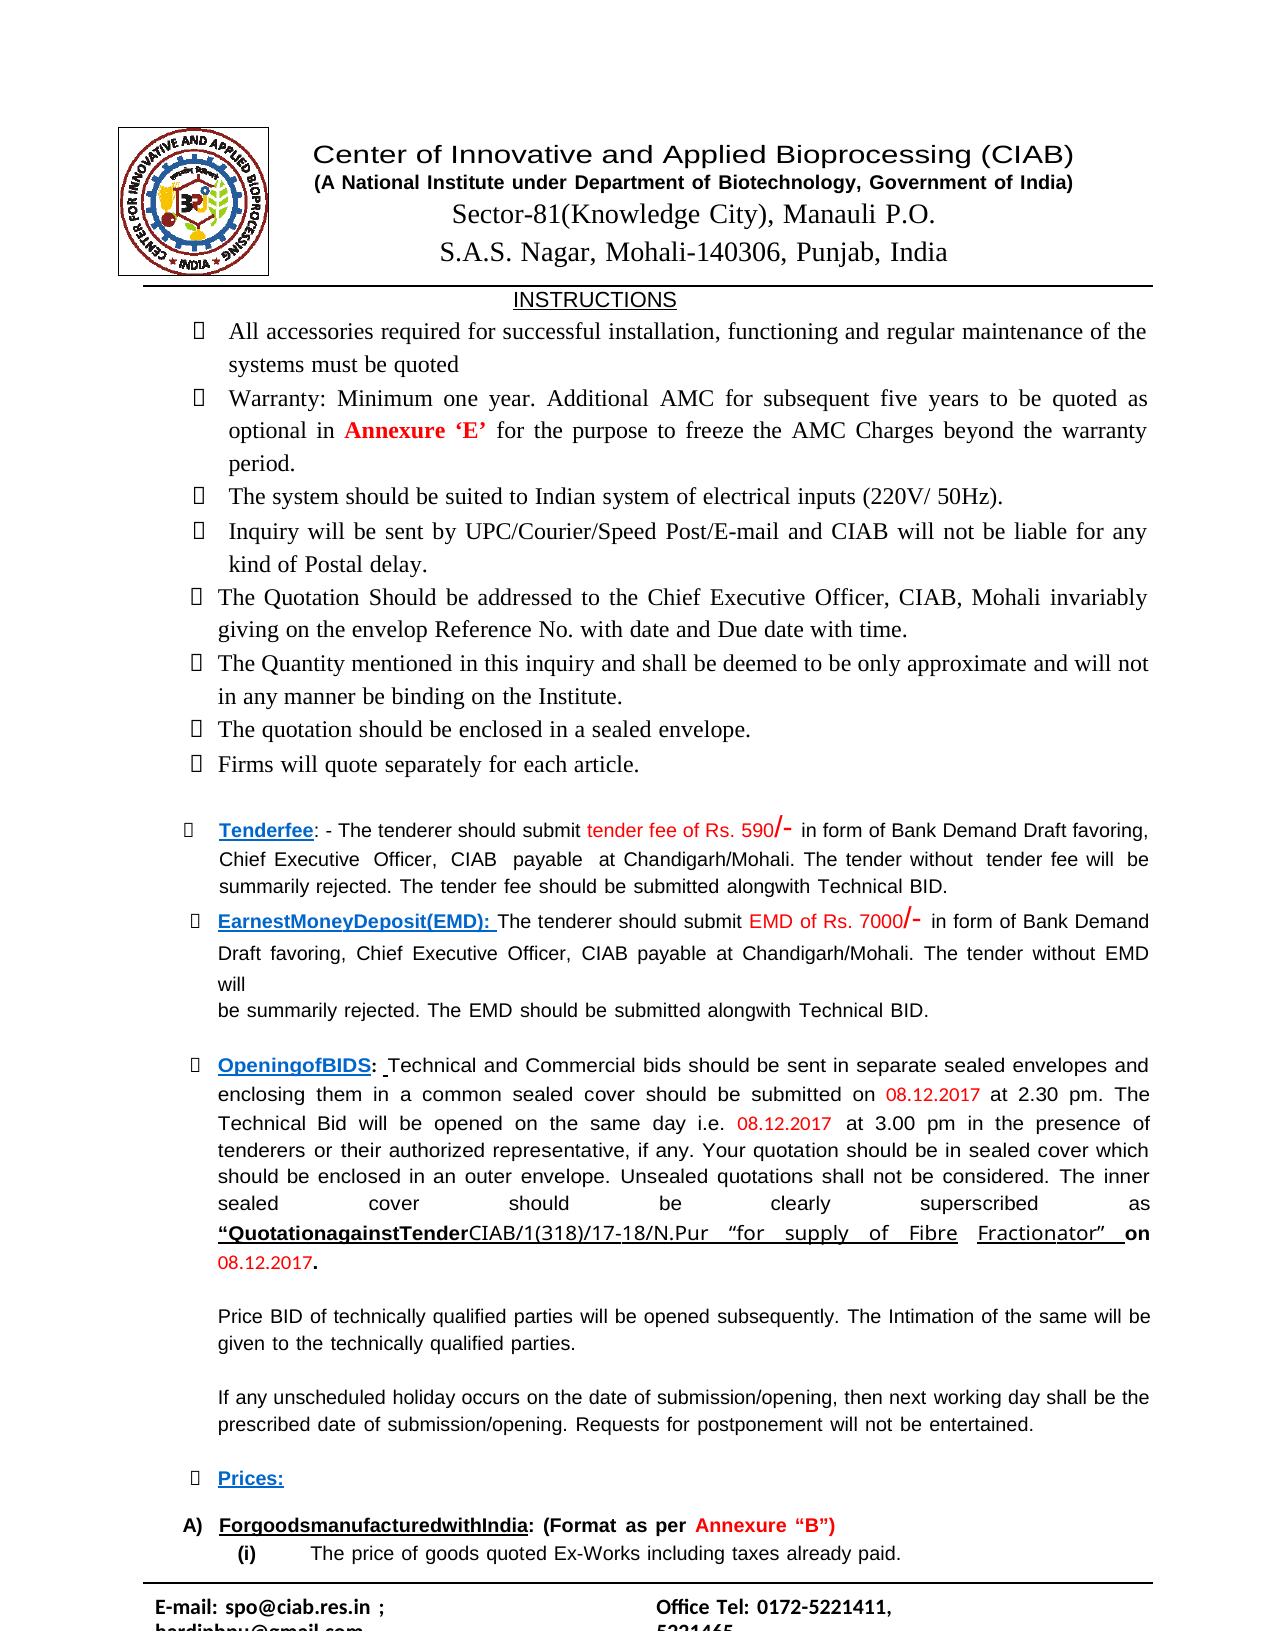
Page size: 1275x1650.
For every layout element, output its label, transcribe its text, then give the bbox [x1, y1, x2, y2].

text giving on the envelop Reference No. with date and Due date with time. [218, 615, 1164, 643]
text be summarily rejected. The EMD should be submitted alongwith Technical BID. [218, 999, 1164, 1022]
text Price BID of technically qualified parties will be opened subsequently. The Intimation of the same will be given to the technically qualified parties. [218, 1305, 1154, 1355]
list EarnestMoneyDeposit(EMD): The tenderer should submit EMD of Rs. 7000/- in form of Bank Demand Draft favoring, Chief Executive Officer, CIAB payable at Chandigarh/Mohali. The tender without EMD will [189, 904, 1150, 997]
list Warranty: Minimum one year. Additional AMC for subsequent five years to be quoted as optional in Annexure ‘E’ for the purpose to freeze the AMC Charges beyond the warranty [192, 381, 1150, 445]
list OpeningofBIDS: Technical and Commercial bids should be sent in separate sealed envelopes and enclosing them in a common sealed cover should be submitted on 08.12.2017 at 2.30 pm. The Technical Bid will be opened on the same day i.e. 08.12.2017 at 3.00 pm in the presence of tenderers or their authorized representative, if any. Your quotation should be in sealed cover which should be enclosed in an outer envelope. Unsealed quotations shall not be considered. The inner sealed cover should be clearly superscribed as “QuotationagainstTenderCIAB/1(318)/17-18/N.Pur “for supply of Fibre Fractionator” on 08.12.2017. [189, 1052, 1150, 1274]
list The Quotation Should be addressed to the Chief Executive Officer, CIAB, Mohali invariably [189, 581, 1164, 612]
list The Quantity mentioned in this inquiry and shall be deemed to be only approximate and will not in any manner be binding on the Institute. [189, 646, 1150, 709]
list Inquiry will be sent by UPC/Courier/Speed Post/E-mail and CIAB will not be liable for any kind of Postal delay. [192, 513, 1150, 577]
subtitle Prices: [189, 1464, 1164, 1491]
list The quotation should be enclosed in a sealed envelope. [189, 712, 1164, 744]
list Tenderfee: - The tenderer should submit tender fee of Rs. 590/- in form of Bank Demand Draft favoring, Chief Executive Officer, CIAB payable at Chandigarh/Mohali. The tender without tender fee will be summarily rejected. The tender fee should be submitted alongwith Technical BID. [182, 809, 1150, 897]
list The system should be suited to Indian system of electrical inputs (220V/ 50Hz). [192, 479, 1164, 512]
list ForgoodsmanufacturedwithIndia: (Format as per Annexure “B”) [182, 1514, 1164, 1537]
text INSTRUCTIONS [106, 287, 1083, 312]
text If any unscheduled holiday occurs on the date of submission/opening, then next working day shall be the prescribed date of submission/opening. Requests for postponement will not be entertained. [218, 1386, 1164, 1435]
list Firms will quote separately for each article. [189, 746, 1164, 779]
text period. [228, 449, 1164, 476]
list All accessories required for successful installation, functioning and regular maintenance of the systems must be quoted [192, 314, 1150, 378]
list The price of goods quoted Ex-Works including taxes already paid. [237, 1542, 1164, 1564]
picture [119, 128, 268, 275]
